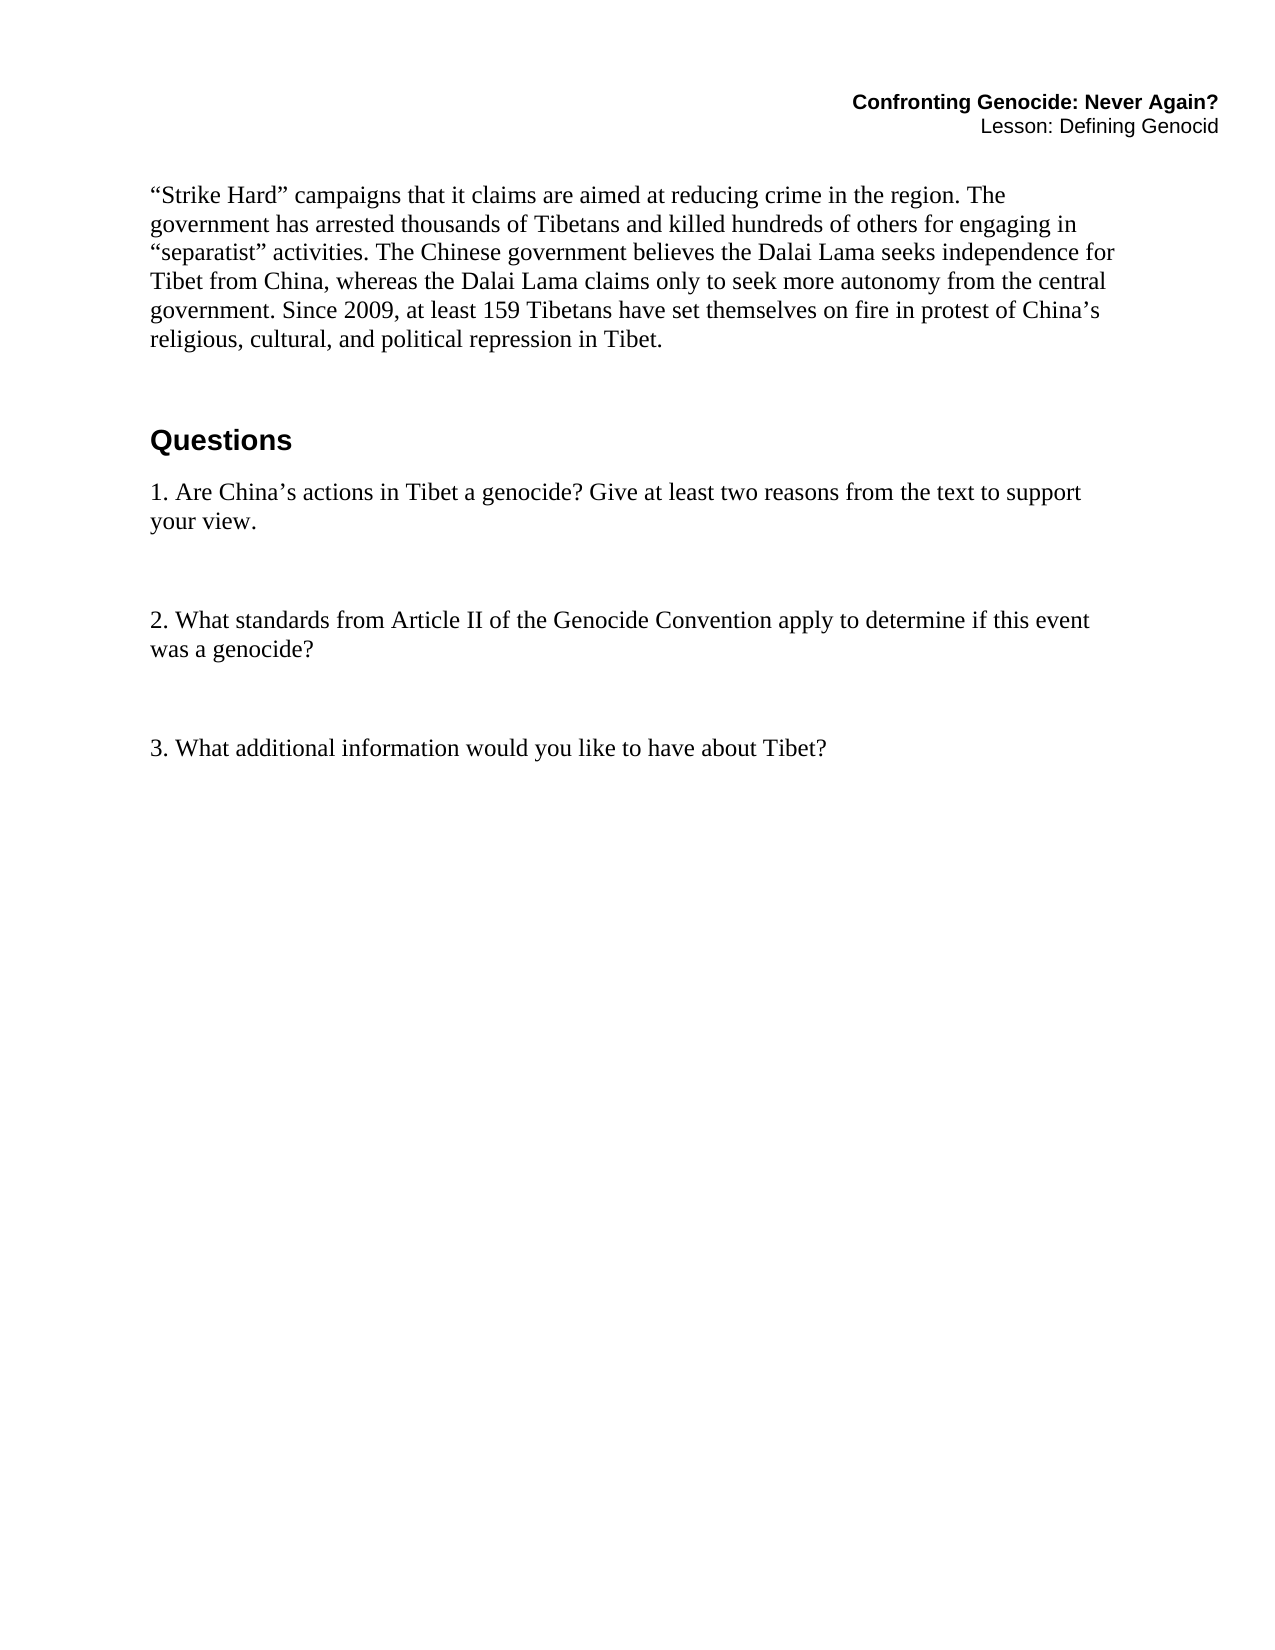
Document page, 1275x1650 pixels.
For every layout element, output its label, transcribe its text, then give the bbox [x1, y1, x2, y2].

text 2. What standards from Article II of the Genocide Convention apply to determine if this event was a genocide? [150, 605, 1125, 663]
text 1. Are China’s actions in Tibet a genocide? Give at least two reasons from the text to support your view. [150, 477, 1125, 535]
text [150, 180, 1125, 352]
text Questions [150, 423, 1125, 456]
text 3. What additional information would you like to have about Tibet? [150, 733, 1125, 762]
